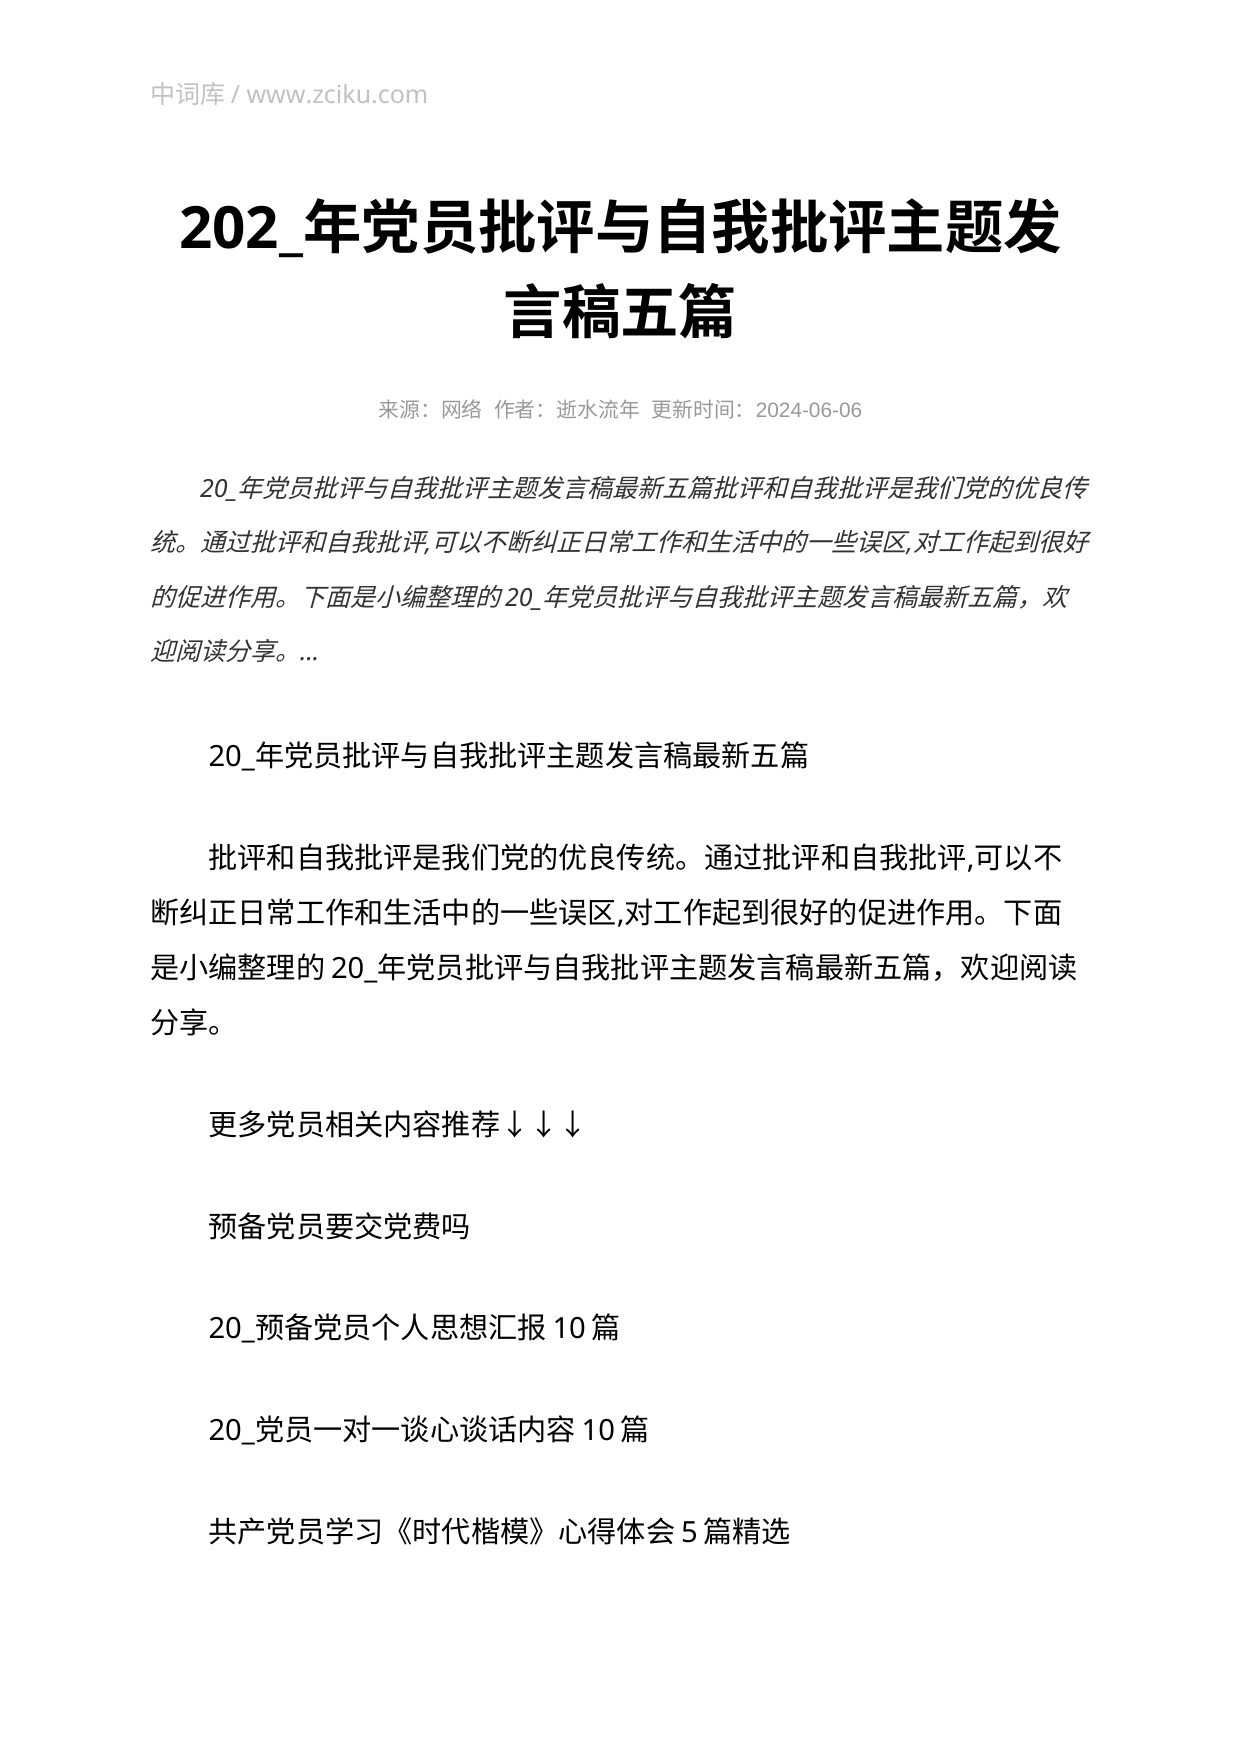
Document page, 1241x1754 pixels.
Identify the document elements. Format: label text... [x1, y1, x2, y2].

text 预备党员要交党费吗 [150, 1203, 1090, 1245]
text 20_年党员批评与自我批评主题发言稿最新五篇批评和自我批评是我们党的优良传统。通过批评和自我批评,可以不断纠正日常工作和生活中的一些误区,对工作起到很好的促进作用。下面是小编整理的20_年党员批评与自我批评主题发言稿最新五篇，欢迎阅读分享。... [150, 468, 1090, 668]
text 20_党员一对一谈心谈话内容10篇 [150, 1407, 1090, 1449]
text 20_预备党员个人思想汇报10篇 [150, 1305, 1090, 1347]
text 来源：网络 作者：逝水流年 更新时间：2024-06-06 [150, 397, 1090, 421]
text 共产党员学习《时代楷模》心得体会5篇精选 [150, 1509, 1090, 1551]
text 批评和自我批评是我们党的优良传统。通过批评和自我批评,可以不断纠正日常工作和生活中的一些误区,对工作起到很好的促进作用。下面是小编整理的20_年党员批评与自我批评主题发言稿最新五篇，欢迎阅读分享。 [150, 834, 1090, 1042]
text 20_年党员批评与自我批评主题发言稿最新五篇 [150, 733, 1090, 775]
text 更多党员相关内容推荐↓↓↓ [150, 1101, 1090, 1144]
subtitle 202_年党员批评与自我批评主题发言稿五篇 [150, 181, 1090, 351]
